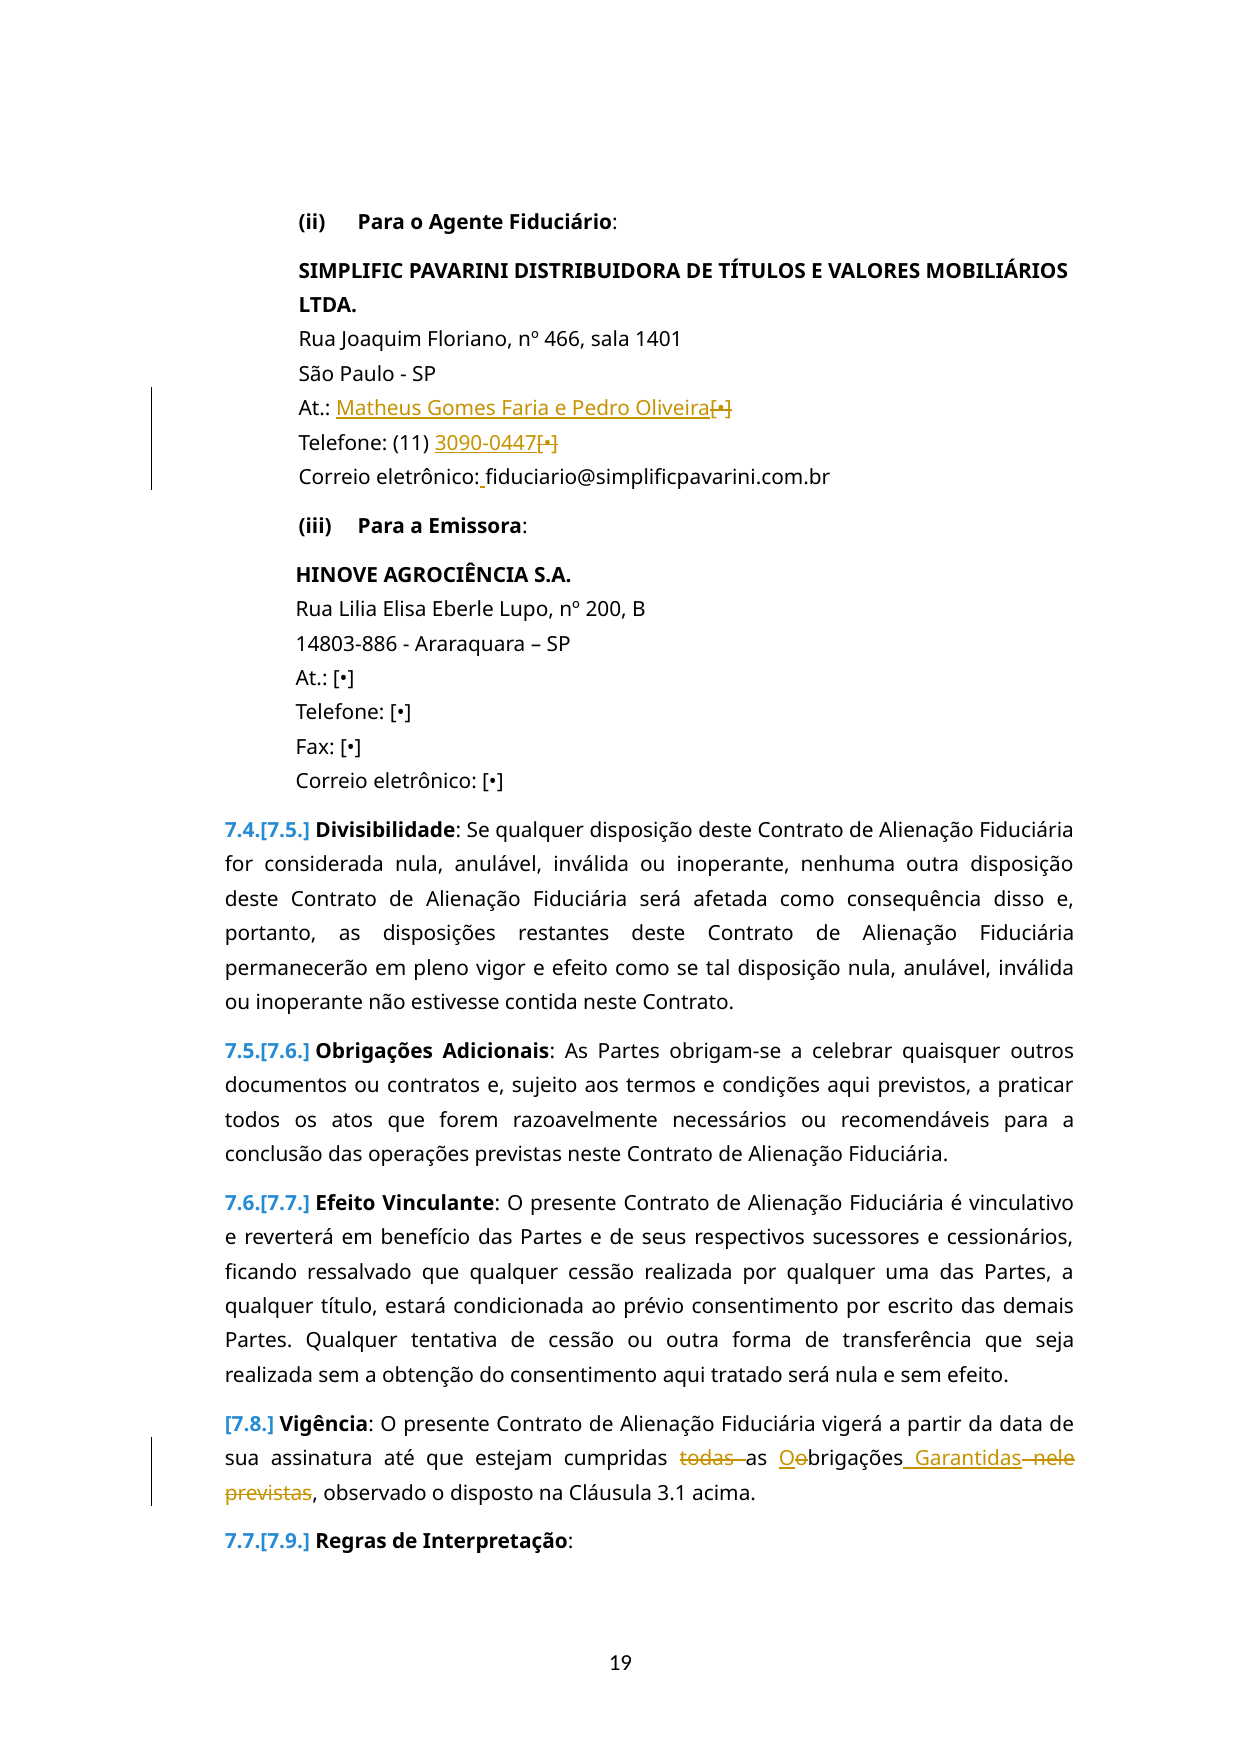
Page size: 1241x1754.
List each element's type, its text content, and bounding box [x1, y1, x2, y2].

text Efeito Vinculante: O presente Contrato de Alienação Fiduciária é vinculativo e reverterá em benefício das Partes e de seus respectivos sucessores e cessionários, ficando ressalvado que qualquer cessão realizada por qualquer uma das Partes, a qualquer título, estará condicionada ao prévio consentimento por escrito das demais Partes. Qualquer tentativa de cessão ou outra forma de transferência que seja realizada sem a obtenção do consentimento aqui tratado será nula e sem efeito. [224, 1188, 1075, 1388]
list Para o Agente Fiduciário: [298, 207, 1075, 235]
text SIMPLIFIC PAVARINI DISTRIBUIDORA DE TÍTULOS E VALORES MOBILIÁRIOS LTDA. Rua Joaquim Floriano, nº 466, sala 1401 São Paulo - SP At.: Telefone: (11) Correio eletrônico:fiduciario@simplificpavarini.com.br [298, 256, 1075, 490]
text Regras de Interpretação: [224, 1527, 1075, 1555]
text Divisibilidade: Se qualquer disposição deste Contrato de Alienação Fiduciária for considerada nula, anulável, inválida ou inoperante, nenhuma outra disposição deste Contrato de Alienação Fiduciária será afetada como consequência disso e, portanto, as disposições restantes deste Contrato de Alienação Fiduciária permanecerão em pleno vigor e efeito como se tal disposição nula, anulável, inválida ou inoperante não estivesse contida neste Contrato. [224, 815, 1075, 1015]
text Obrigações Adicionais: As Partes obrigam-se a celebrar quaisquer outros documentos ou contratos e, sujeito aos termos e condições aqui previstos, a praticar todos os atos que forem razoavelmente necessários ou recomendáveis para a conclusão das operações previstas neste Contrato de Alienação Fiduciária. [224, 1036, 1075, 1167]
text Vigência: O presente Contrato de Alienação Fiduciária vigerá a partir da data de sua assinatura até que estejam cumpridas as brigações, observado o disposto na Cláusula 3.1 acima. [224, 1409, 1075, 1506]
list Para a Emissora: [298, 511, 1075, 539]
text HINOVE AGROCIÊNCIA S.A. Rua Lilia Elisa Eberle Lupo, nº 200, B 14803-886 - Araraquara – SP At.: [•] Telefone: [•] Fax: [•] Correio eletrônico: [•] [295, 560, 1075, 794]
